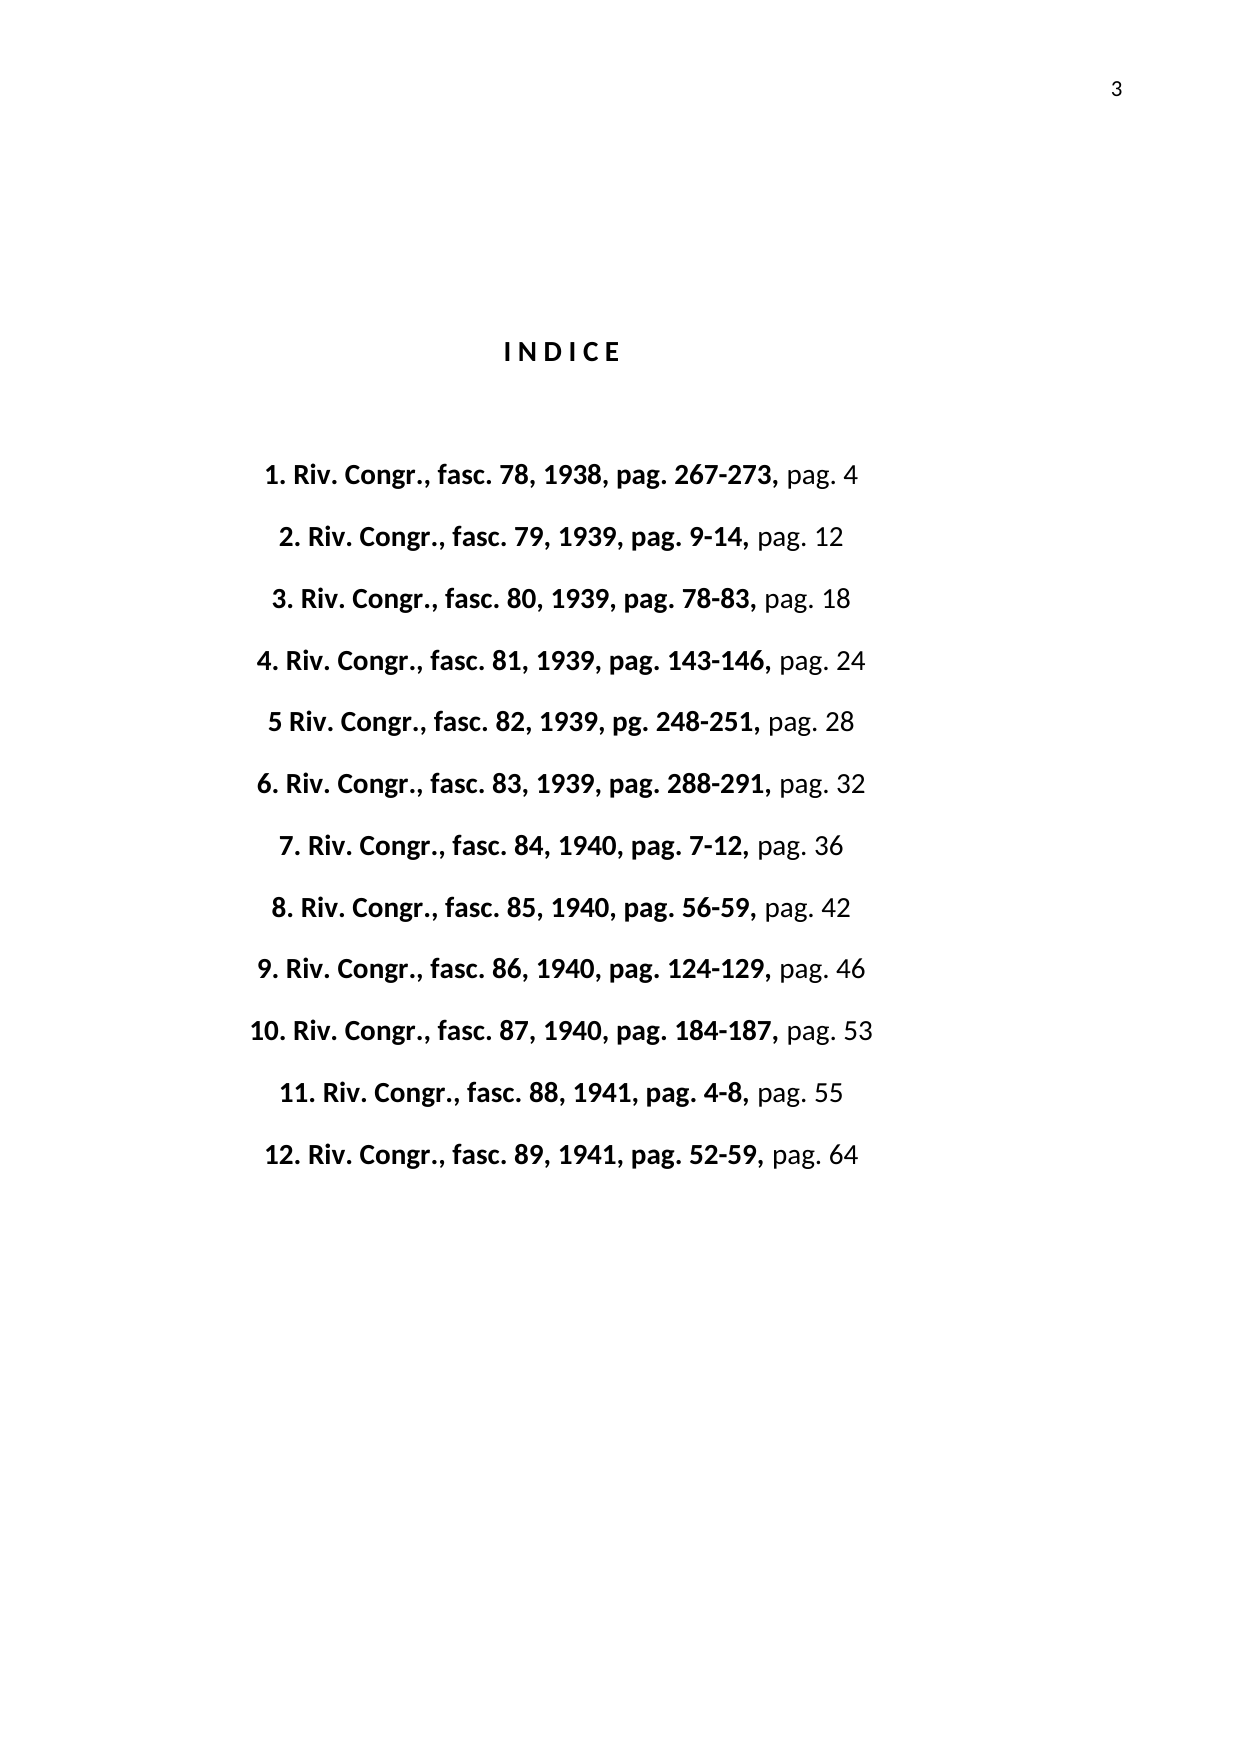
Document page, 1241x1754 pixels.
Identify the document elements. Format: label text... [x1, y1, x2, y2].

text 4. Riv. Congr., fasc. 81, 1939, pag. 143-146, pag. 24 [118, 642, 1004, 677]
text I N D I C E [118, 333, 1004, 368]
text 11. Riv. Congr., fasc. 88, 1941, pag. 4-8, pag. 55 [118, 1074, 1004, 1110]
text 1. Riv. Congr., fasc. 78, 1938, pag. 267-273, pag. 4 [118, 456, 1004, 492]
text 6. Riv. Congr., fasc. 83, 1939, pag. 288-291, pag. 32 [118, 765, 1004, 801]
text 3. Riv. Congr., fasc. 80, 1939, pag. 78-83, pag. 18 [118, 580, 1004, 616]
text 5 Riv. Congr., fasc. 82, 1939, pg. 248-251, pag. 28 [118, 703, 1004, 739]
text 9. Riv. Congr., fasc. 86, 1940, pag. 124-129, pag. 46 [118, 951, 1004, 986]
text 7. Riv. Congr., fasc. 84, 1940, pag. 7-12, pag. 36 [118, 827, 1004, 863]
text 2. Riv. Congr., fasc. 79, 1939, pag. 9-14, pag. 12 [118, 518, 1004, 554]
text 10. Riv. Congr., fasc. 87, 1940, pag. 184-187, pag. 53 [118, 1012, 1004, 1048]
text 12. Riv. Congr., fasc. 89, 1941, pag. 52-59, pag. 64 [118, 1136, 1004, 1172]
text 8. Riv. Congr., fasc. 85, 1940, pag. 56-59, pag. 42 [118, 889, 1004, 924]
